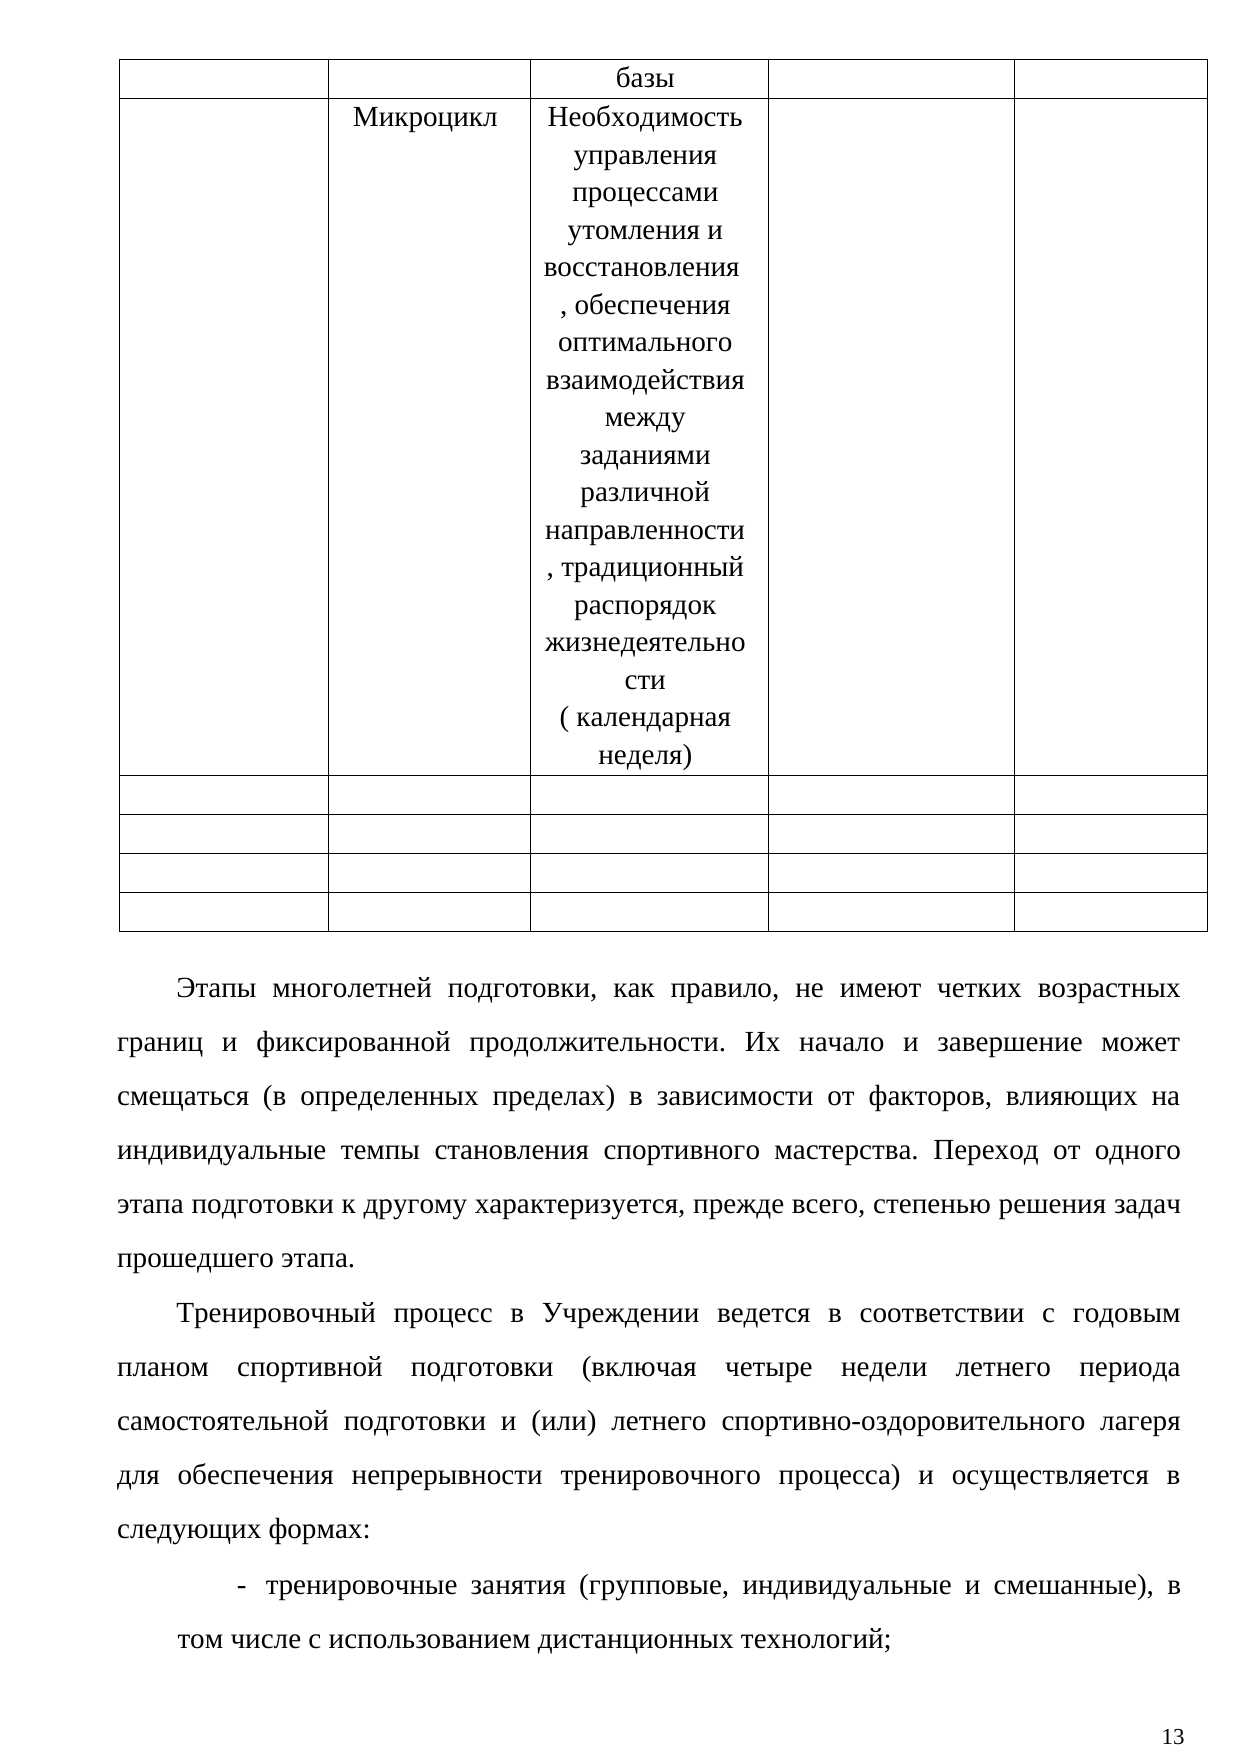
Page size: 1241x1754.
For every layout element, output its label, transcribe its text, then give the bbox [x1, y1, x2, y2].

table_cell [531, 854, 768, 892]
table_cell [329, 893, 530, 931]
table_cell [1015, 60, 1207, 98]
table_cell Необходимость управления процессами утомления и восстановления , обеспечения оптимального взаимодействия между заданиями различной направленности , традиционный распорядок жизнедеятельности ( календарная неделя) [531, 99, 768, 775]
table_cell [120, 60, 328, 98]
text Тренировочный процесс в Учреждении ведется в соответствии с годовым планом спортивной подготовки (включая четыре недели летнего периода самостоятельной подготовки и (или) летнего спортивно-оздоровительного лагеря для обеспечения непрерывности тренировочного процесса) и осуществляется в следующих формах: [117, 1295, 1182, 1545]
text Этапы многолетней подготовки, как правило, не имеют четких возрастных границ и фиксированной продолжительности. Их начало и завершение может смещаться (в определенных пределах) в зависимости от факторов, влияющих на индивидуальные темпы становления спортивного мастерства. Переход от одного этапа подготовки к другому характеризуется, прежде всего, степенью решения задач прошедшего этапа. [117, 970, 1182, 1273]
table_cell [531, 60, 768, 98]
table_cell [120, 99, 328, 775]
table_cell [531, 893, 768, 931]
table_cell [1015, 815, 1207, 853]
table_cell [120, 815, 328, 853]
table_cell [120, 893, 328, 931]
table_cell [1015, 854, 1207, 892]
table_cell [1015, 893, 1207, 931]
table_cell [769, 815, 1014, 853]
table_cell [329, 776, 530, 814]
table_cell [769, 893, 1014, 931]
table_cell [531, 776, 768, 814]
table_cell [120, 776, 328, 814]
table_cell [769, 60, 1014, 98]
table_cell [769, 776, 1014, 814]
table_cell [531, 815, 768, 853]
table_cell [769, 854, 1014, 892]
table_cell [1015, 776, 1207, 814]
table_cell [329, 854, 530, 892]
table_cell [769, 99, 1014, 775]
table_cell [329, 60, 530, 98]
list тренировочные занятия (групповые, индивидуальные и смешанные), в том числе с использованием дистанционных технологий; [177, 1567, 1182, 1654]
table_cell [329, 815, 530, 853]
table_cell [120, 854, 328, 892]
table_cell [1015, 99, 1207, 775]
table_cell Микроцикл [329, 99, 530, 775]
